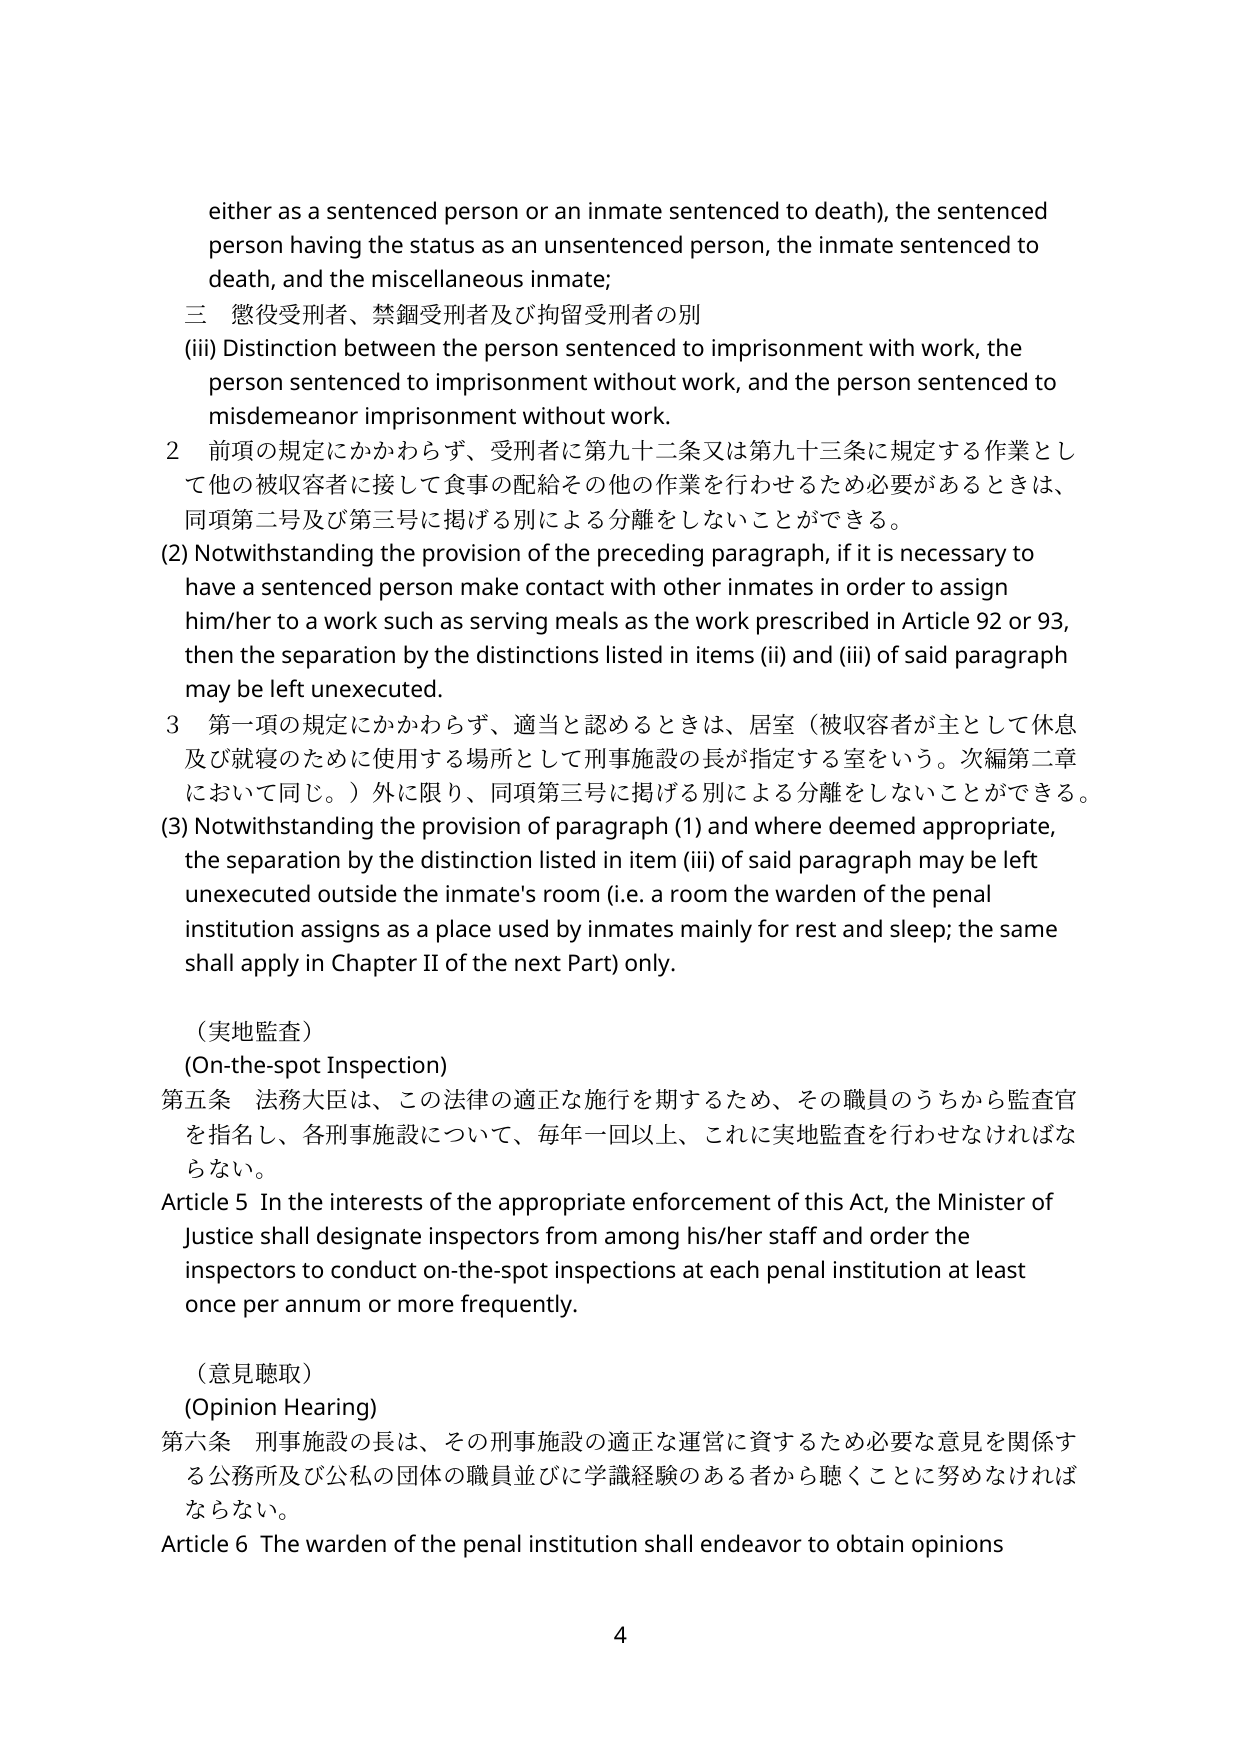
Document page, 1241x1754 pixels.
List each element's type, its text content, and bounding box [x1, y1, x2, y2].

text 三 懲役受刑者、禁錮受刑者及び拘留受刑者の別 [184, 296, 1079, 330]
text 第五条 法務大臣は、この法律の適正な施行を期するため、その職員のうちから監査官を指名し、各刑事施設について、毎年一回以上、これに実地監査を行わせなければならない。 [161, 1082, 1079, 1184]
text （実地監査） [184, 1014, 1079, 1048]
text （意見聴取） [184, 1355, 1079, 1389]
text (iii) Distinction between the person sentenced to imprisonment with work, the person sentenced to imprisonment without work, and the person sentenced to misdemeanor imprisonment without work. [184, 330, 1079, 433]
text 第六条 刑事施設の長は、その刑事施設の適正な運営に資するため必要な意見を関係する公務所及び公私の団体の職員並びに学識経験のある者から聴くことに努めなければならない。 [161, 1424, 1079, 1526]
text (3) Notwithstanding the provision of paragraph (1) and where deemed appropriate, the separation by the distinction listed in item (iii) of said paragraph may be left unexecuted outside the inmate's room (i.e. a room the warden of the penal institution assigns as a place used by inmates mainly for rest and sleep; the same shall apply in Chapter II of the next Part) only. [161, 809, 1079, 979]
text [161, 1526, 1079, 1560]
text (On-the-spot Inspection) [184, 1048, 1079, 1082]
text ２ 前項の規定にかかわらず、受刑者に第九十二条又は第九十三条に規定する作業として他の被収容者に接して食事の配給その他の作業を行わせるため必要があるときは、同項第二号及び第三号に掲げる別による分離をしないことができる。 [161, 433, 1079, 535]
text (2) Notwithstanding the provision of the preceding paragraph, if it is necessary to have a sentenced person make contact with other inmates in order to assign him/her to a work such as serving meals as the work prescribed in Article 92 or 93, then the separation by the distinctions listed in items (ii) and (iii) of said paragraph may be left unexecuted. [161, 535, 1079, 706]
text Article 5 In the interests of the appropriate enforcement of this Act, the Minister of Justice shall designate inspectors from among his/her staff and order the inspectors to conduct on-the-spot inspections at each penal institution at least once per annum or more frequently. [161, 1184, 1079, 1321]
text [184, 194, 1079, 296]
text ３ 第一項の規定にかかわらず、適当と認めるときは、居室（被収容者が主として休息及び就寝のために使用する場所として刑事施設の長が指定する室をいう。次編第二章において同じ。）外に限り、同項第三号に掲げる別による分離をしないことができる。 [161, 706, 1079, 809]
text (Opinion Hearing) [184, 1389, 1079, 1424]
